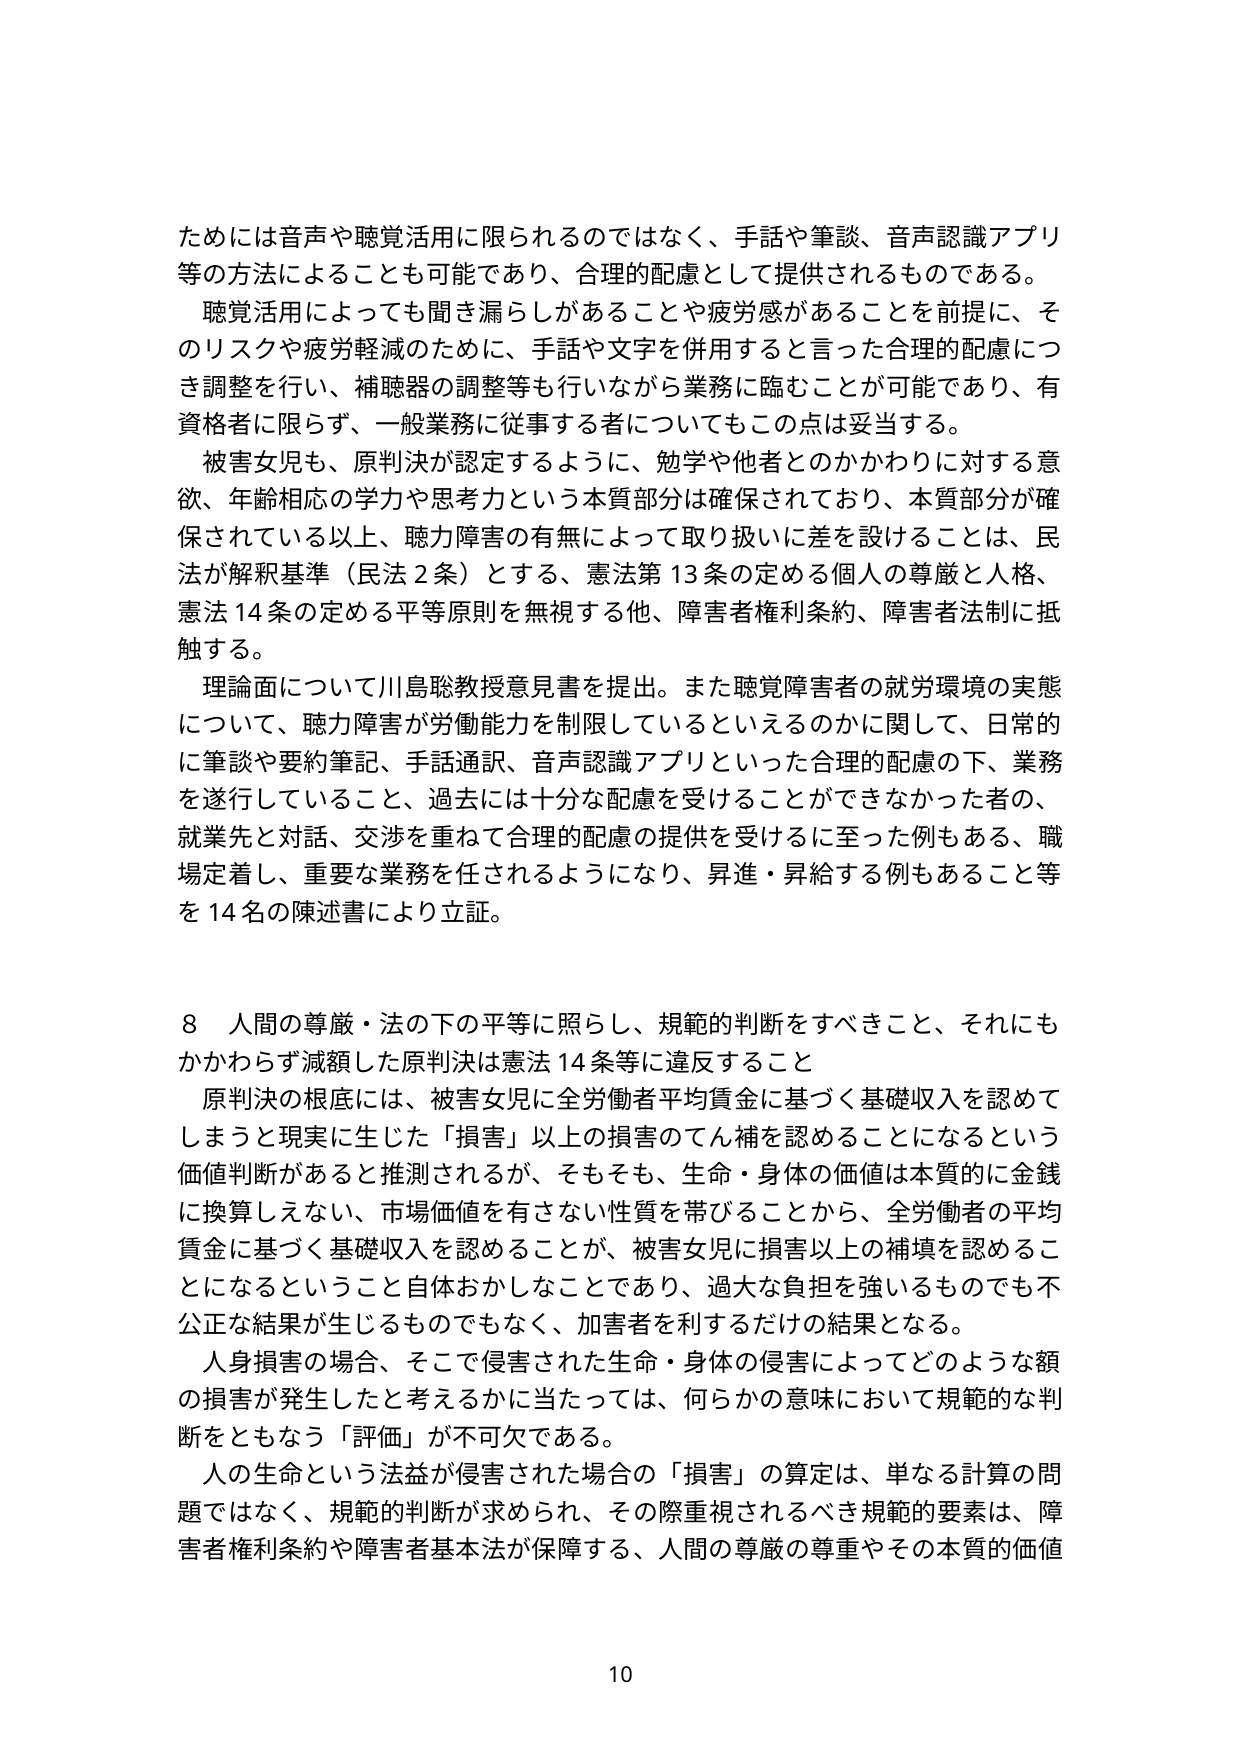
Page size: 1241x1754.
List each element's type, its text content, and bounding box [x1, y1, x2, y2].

text 被害女児も、原判決が認定するように、勉学や他者とのかかわりに対する意欲、年齢相応の学力や思考力という本質部分は確保されており、本質部分が確保されている以上、聴力障害の有無によって取り扱いに差を設けることは、民法が解釈基準（民法2条）とする、憲法第13条の定める個人の尊厳と人格、憲法14条の定める平等原則を無視する他、障害者権利条約、障害者法制に抵触する。 [177, 442, 1063, 667]
text 理論面について川島聡教授意見書を提出。また聴覚障害者の就労環境の実態について、聴力障害が労働能力を制限しているといえるのかに関して、日常的に筆談や要約筆記、手話通訳、音声認識アプリといった合理的配慮の下、業務を遂行していること、過去には十分な配慮を受けることができなかった者の、就業先と対話、交渉を重ねて合理的配慮の提供を受けるに至った例もある、職場定着し、重要な業務を任されるようになり、昇進・昇給する例もあること等を14名の陳述書により立証。 [177, 667, 1063, 929]
text 人身損害の場合、そこで侵害された生命・身体の侵害によってどのような額の損害が発生したと考えるかに当たっては、何らかの意味において規範的な判断をともなう「評価」が不可欠である。 [177, 1342, 1063, 1454]
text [177, 1454, 1063, 1567]
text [177, 217, 1063, 292]
text 原判決の根底には、被害女児に全労働者平均賃金に基づく基礎収入を認めてしまうと現実に生じた「損害」以上の損害のてん補を認めることになるという価値判断があると推測されるが、そもそも、生命・身体の価値は本質的に金銭に換算しえない、市場価値を有さない性質を帯びることから、全労働者の平均賃金に基づく基礎収入を認めることが、被害女児に損害以上の補填を認めることになるということ自体おかしなことであり、過大な負担を強いるものでも不公正な結果が生じるものでもなく、加害者を利するだけの結果となる。 [177, 1079, 1063, 1342]
text ８ 人間の尊厳・法の下の平等に照らし、規範的判断をすべきこと、それにもかかわらず減額した原判決は憲法14条等に違反すること [177, 1004, 1063, 1079]
text 聴覚活用によっても聞き漏らしがあることや疲労感があることを前提に、そのリスクや疲労軽減のために、手話や文字を併用すると言った合理的配慮につき調整を行い、補聴器の調整等も行いながら業務に臨むことが可能であり、有資格者に限らず、一般業務に従事する者についてもこの点は妥当する。 [177, 292, 1063, 442]
